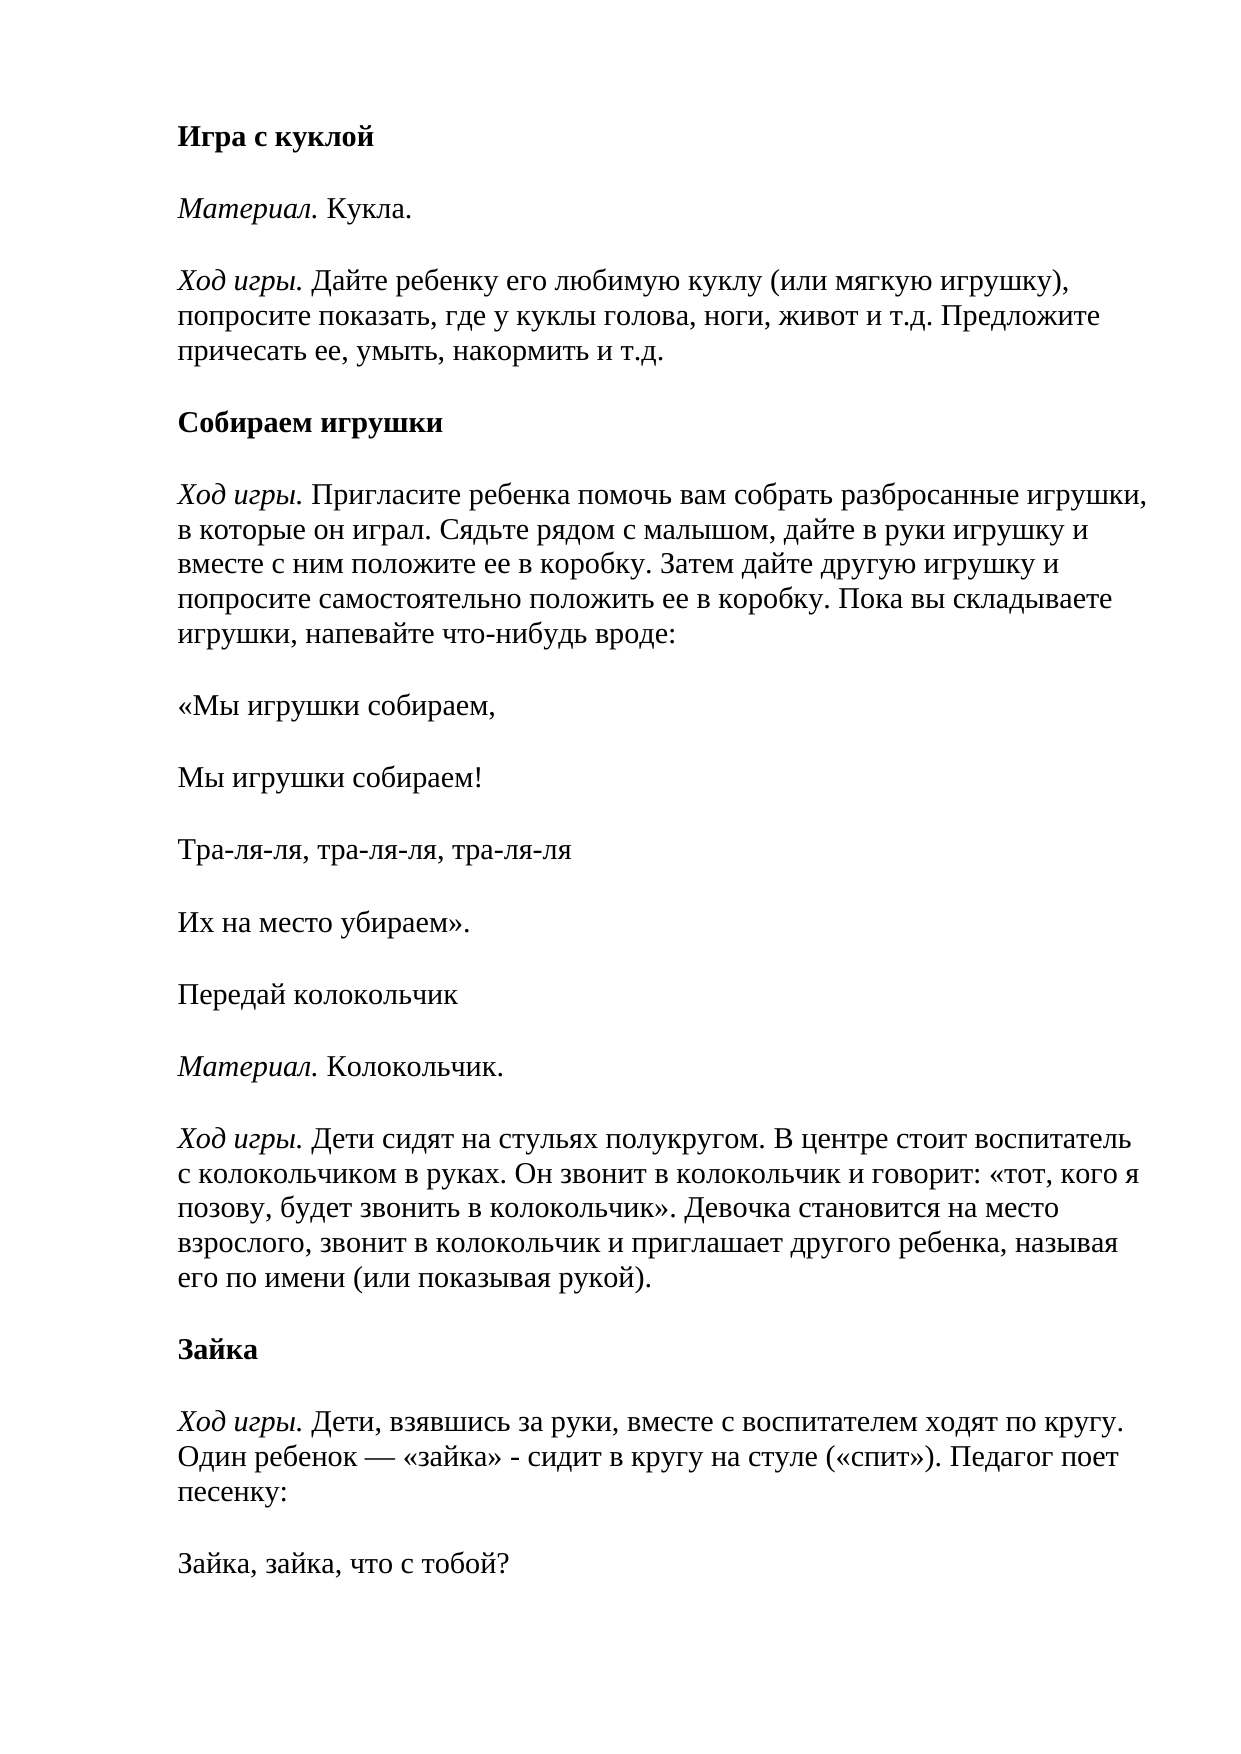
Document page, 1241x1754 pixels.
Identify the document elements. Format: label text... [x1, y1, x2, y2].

text Ход игры. Дети, взявшись за руки, вместе с воспитателем ходят по кругу. Один ребенок — «зайка» - сидит в кругу на стуле («спит»). Педагог поет песенку: [177, 1403, 1152, 1507]
text Зайка, зайка, что с тобой? [177, 1545, 1152, 1580]
text «Мы игрушки собираем, [177, 687, 1152, 722]
text Зайка [177, 1331, 1152, 1366]
text Собираем игрушки [177, 404, 1152, 439]
text Их на место убираем». [177, 904, 1152, 938]
text Ход игры. Дайте ребенку его любимую куклу (или мягкую игрушку), попросите показать, где у куклы голова, ноги, живот и т.д. Предложите причесать ее, умыть, накормить и т.д. [177, 262, 1152, 367]
text Игра с куклой [177, 118, 1152, 153]
text Передай колокольчик [177, 976, 1152, 1011]
text Ход игры. Пригласите ребенка помочь вам собрать разбросанные игрушки, в которые он играл. Сядьте рядом с малышом, дайте в руки игрушку и вместе с ним положите ее в коробку. Затем дайте другую игрушку и попросите самостоятельно положить ее в коробку. Пока вы складываете игрушки, напевайте что-нибудь вроде: [177, 476, 1152, 650]
text Материал. Колокольчик. [177, 1048, 1152, 1083]
text Ход игры. Дети сидят на стульях полукругом. В центре стоит воспитатель с колокольчиком в руках. Он звонит в колокольчик и говорит: «тот, кого я позову, будет звонить в колокольчик». Девочка становится на место взрослого, звонит в колокольчик и приглашает другого ребенка, называя его по имени (или показывая рукой). [177, 1120, 1152, 1294]
text Материал. Кукла. [177, 190, 1152, 225]
text Мы игрушки собираем! [177, 759, 1152, 794]
text Тра-ля-ля, тра-ля-ля, тра-ля-ля [177, 832, 1152, 866]
